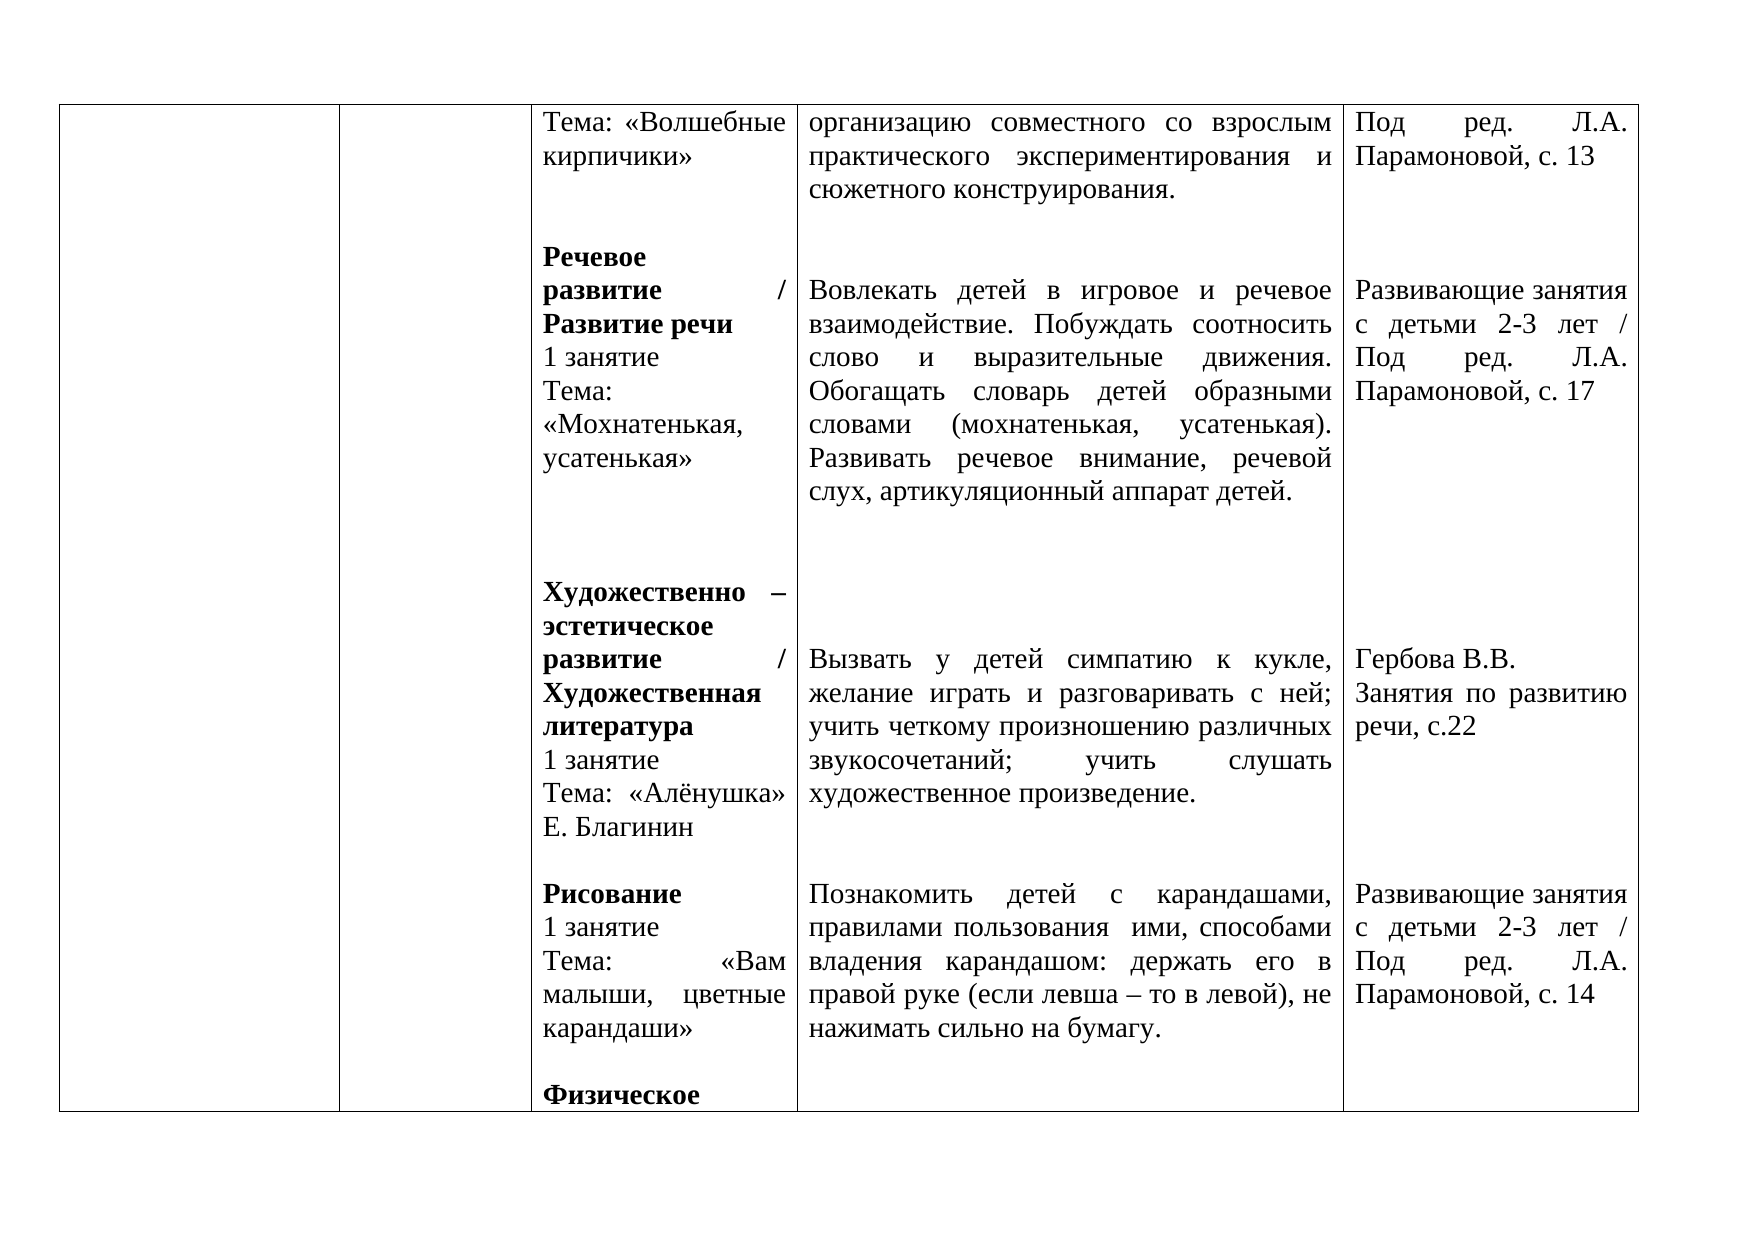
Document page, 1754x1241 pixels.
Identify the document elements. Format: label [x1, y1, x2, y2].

table_cell [340, 105, 531, 1111]
